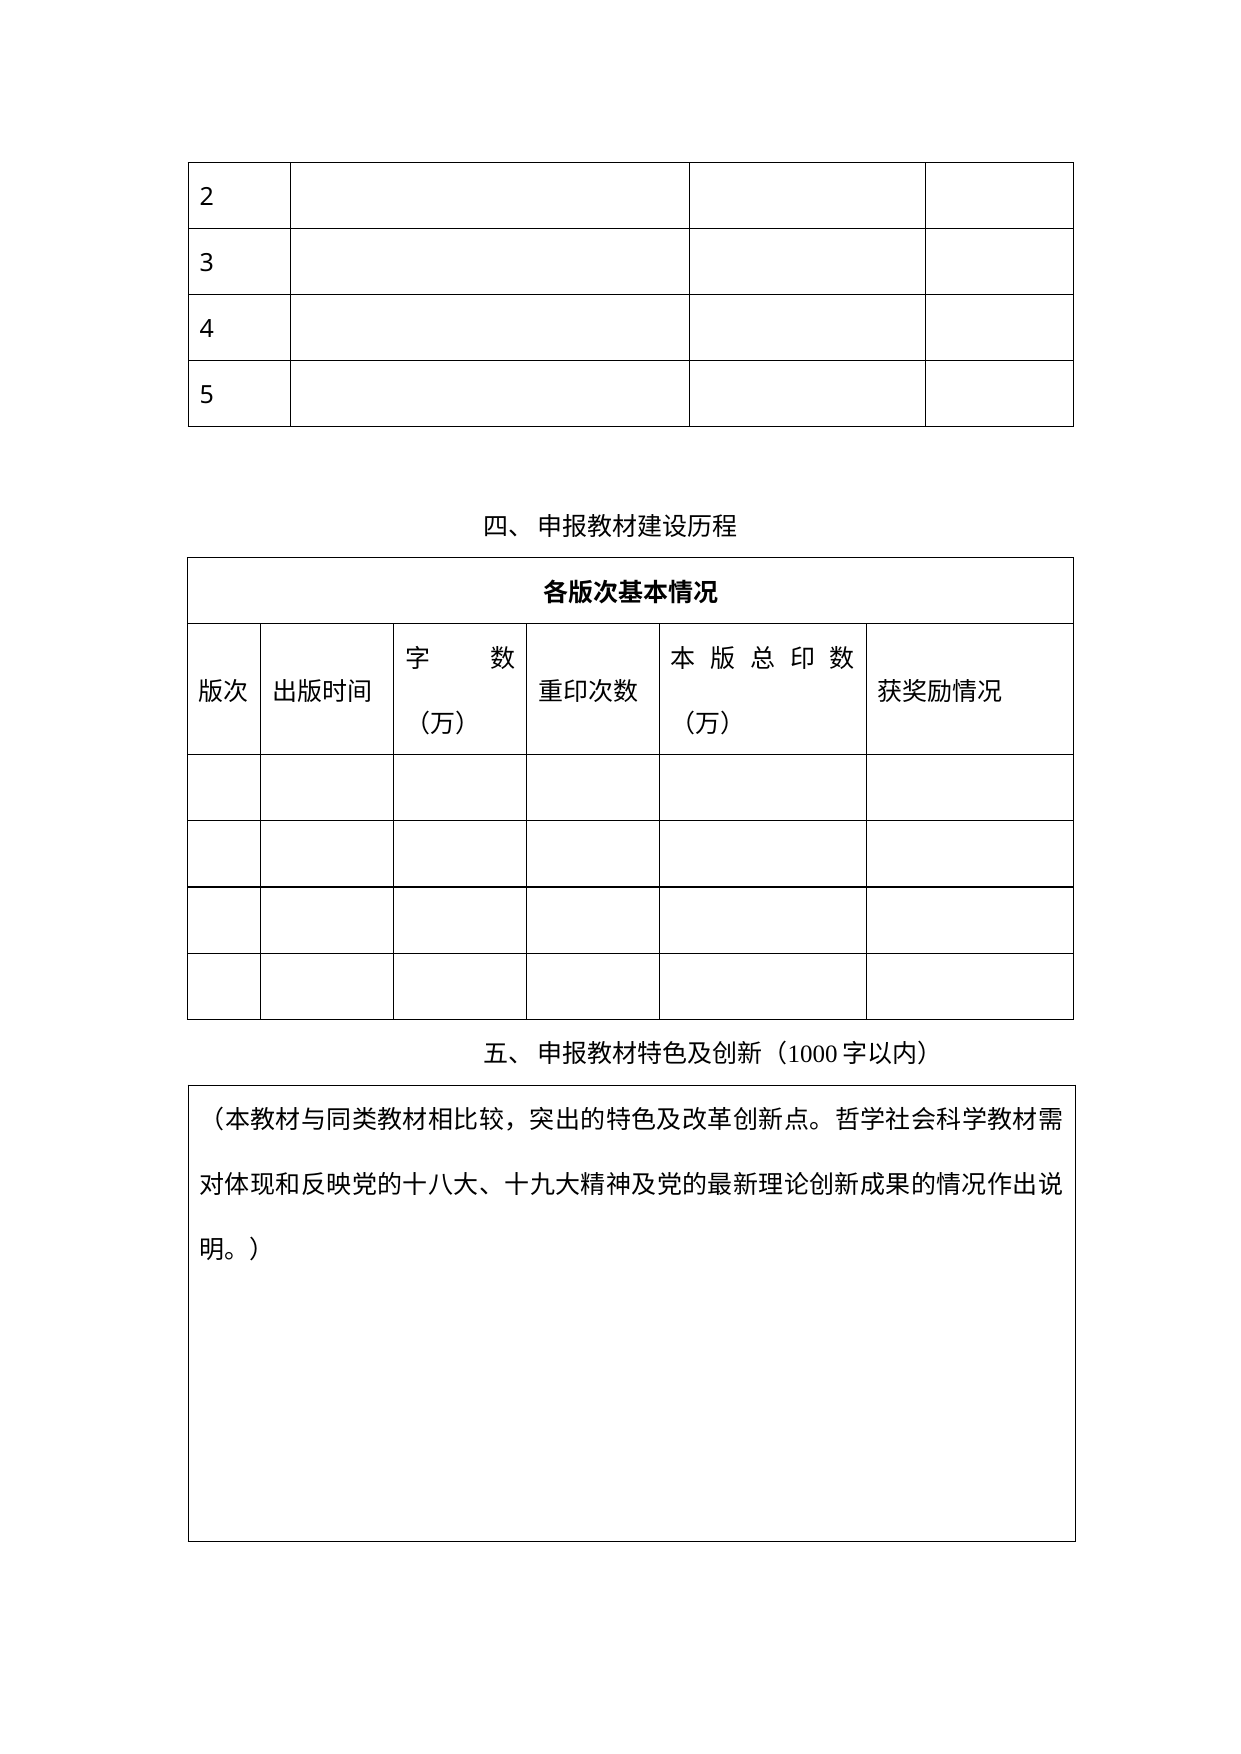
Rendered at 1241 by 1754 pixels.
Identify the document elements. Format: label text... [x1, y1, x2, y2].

table_cell 版次 [188, 624, 260, 754]
table_header 各版次基本情况 [188, 558, 1073, 623]
table_cell [291, 229, 689, 294]
table_cell [690, 361, 925, 426]
list 申报教材特色及创新（1000字以内） [483, 1020, 1053, 1084]
table_cell [394, 821, 526, 886]
table_cell [394, 755, 526, 820]
table_cell [690, 229, 925, 294]
table_cell [867, 821, 1073, 886]
table_cell [867, 954, 1073, 1018]
table_cell 字数（万） [394, 624, 526, 754]
table_cell 2 [189, 163, 290, 228]
table_cell [291, 361, 689, 426]
table_cell 重印次数 [527, 624, 659, 754]
table_cell [527, 888, 659, 952]
table_cell [188, 821, 260, 886]
table_cell [394, 954, 526, 1018]
table_cell [690, 163, 925, 228]
table_cell [690, 295, 925, 360]
table_cell 出版时间 [261, 624, 393, 754]
list 申报教材建设历程 [483, 492, 1053, 557]
table_cell [926, 229, 1073, 294]
table_cell [188, 888, 260, 952]
table_cell [261, 954, 393, 1018]
table_cell 本版总印数（万） [660, 624, 866, 754]
table_cell [527, 954, 659, 1018]
table_cell [261, 755, 393, 820]
table_cell 获奖励情况 [867, 624, 1073, 754]
table_cell [867, 755, 1073, 820]
table_cell [261, 821, 393, 886]
table_cell [394, 888, 526, 952]
table_cell [291, 163, 689, 228]
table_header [189, 1086, 1075, 1541]
table_cell [188, 755, 260, 820]
table_cell [926, 295, 1073, 360]
table_cell 4 [189, 295, 290, 360]
table_cell [527, 821, 659, 886]
table_cell [291, 295, 689, 360]
table_cell [867, 888, 1073, 952]
table_cell [660, 888, 866, 952]
table_cell 5 [189, 361, 290, 426]
table_cell [188, 954, 260, 1018]
table_cell [261, 888, 393, 952]
table_cell [660, 954, 866, 1018]
table_cell [926, 361, 1073, 426]
table_cell [527, 755, 659, 820]
table_cell [926, 163, 1073, 228]
table_cell 3 [189, 229, 290, 294]
table_cell [660, 755, 866, 820]
table_cell [660, 821, 866, 886]
